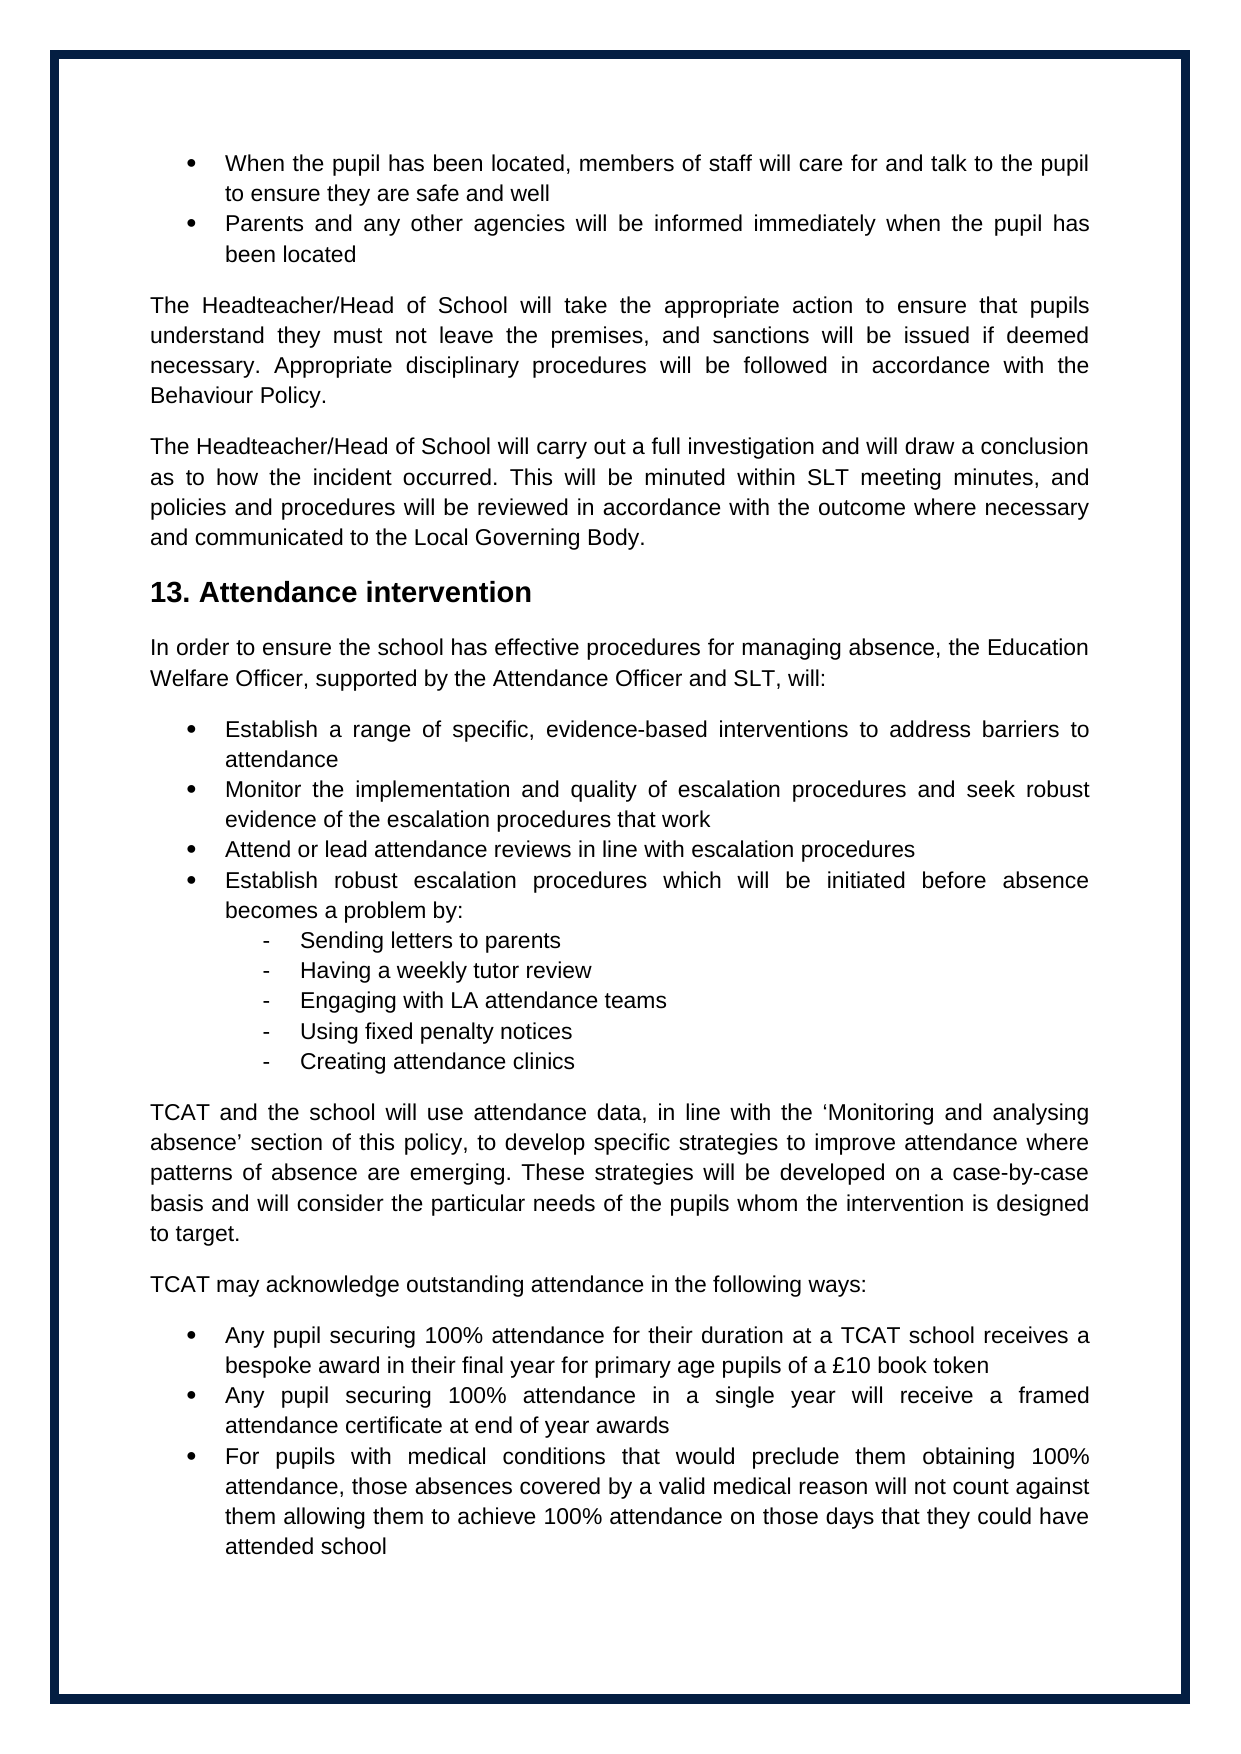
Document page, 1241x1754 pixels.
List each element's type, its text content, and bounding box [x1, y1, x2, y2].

text TCAT may acknowledge outstanding attendance in the following ways: [150, 1271, 1090, 1297]
list Any pupil securing 100% attendance for their duration at a TCAT school receives a bespoke award in their final year for primary age pupils of a £10 book token [187, 1322, 1090, 1378]
text In order to ensure the school has effective procedures for managing absence, the Education Welfare Officer, supported by the Attendance Officer and SLT, will: [150, 634, 1090, 691]
list Establish a range of specific, evidence-based interventions to address barriers to attendance [187, 716, 1090, 772]
list Attend or lead attendance reviews in line with escalation procedures [187, 836, 1090, 863]
list Sending letters to parents [262, 927, 1090, 953]
text TCAT and the school will use attendance data, in line with the ‘Monitoring and analysing absence’ section of this policy, to develop specific strategies to improve attendance where patterns of absence are emerging. These strategies will be developed on a case-by-case basis and will consider the particular needs of the pupils whom the intervention is designed to target. [150, 1099, 1090, 1246]
list Creating attendance clinics [262, 1048, 1090, 1074]
list Any pupil securing 100% attendance in a single year will receive a framed attendance certificate at end of year awards [187, 1382, 1090, 1439]
list Parents and any other agencies will be informed immediately when the pupil has been located [187, 210, 1090, 267]
list Establish robust escalation procedures which will be initiated before absence becomes a problem by: [187, 867, 1090, 923]
list Engaging with LA attendance teams [262, 987, 1090, 1014]
subtitle 13. Attendance intervention [150, 575, 1090, 608]
list For pupils with medical conditions that would preclude them obtaining 100% attendance, those absences covered by a valid medical reason will not count against them allowing them to achieve 100% attendance on those days that they could have attended school [187, 1443, 1090, 1560]
list When the pupil has been located, members of staff will care for and talk to the pupil to ensure they are safe and well [187, 150, 1090, 207]
list Having a weekly tutor review [262, 957, 1090, 984]
list Monitor the implementation and quality of escalation procedures and seek robust evidence of the escalation procedures that work [187, 776, 1090, 833]
text The Headteacher/Head of School will carry out a full investigation and will draw a conclusion as to how the incident occurred. This will be minuted within SLT meeting minutes, and policies and procedures will be reviewed in accordance with the outcome where necessary and communicated to the Local Governing Body. [150, 433, 1090, 550]
list Using fixed penalty notices [262, 1018, 1090, 1044]
text The Headteacher/Head of School will take the appropriate action to ensure that pupils understand they must not leave the premises, and sanctions will be issued if deemed necessary. Appropriate disciplinary procedures will be followed in accordance with the Behaviour Policy. [150, 292, 1090, 409]
